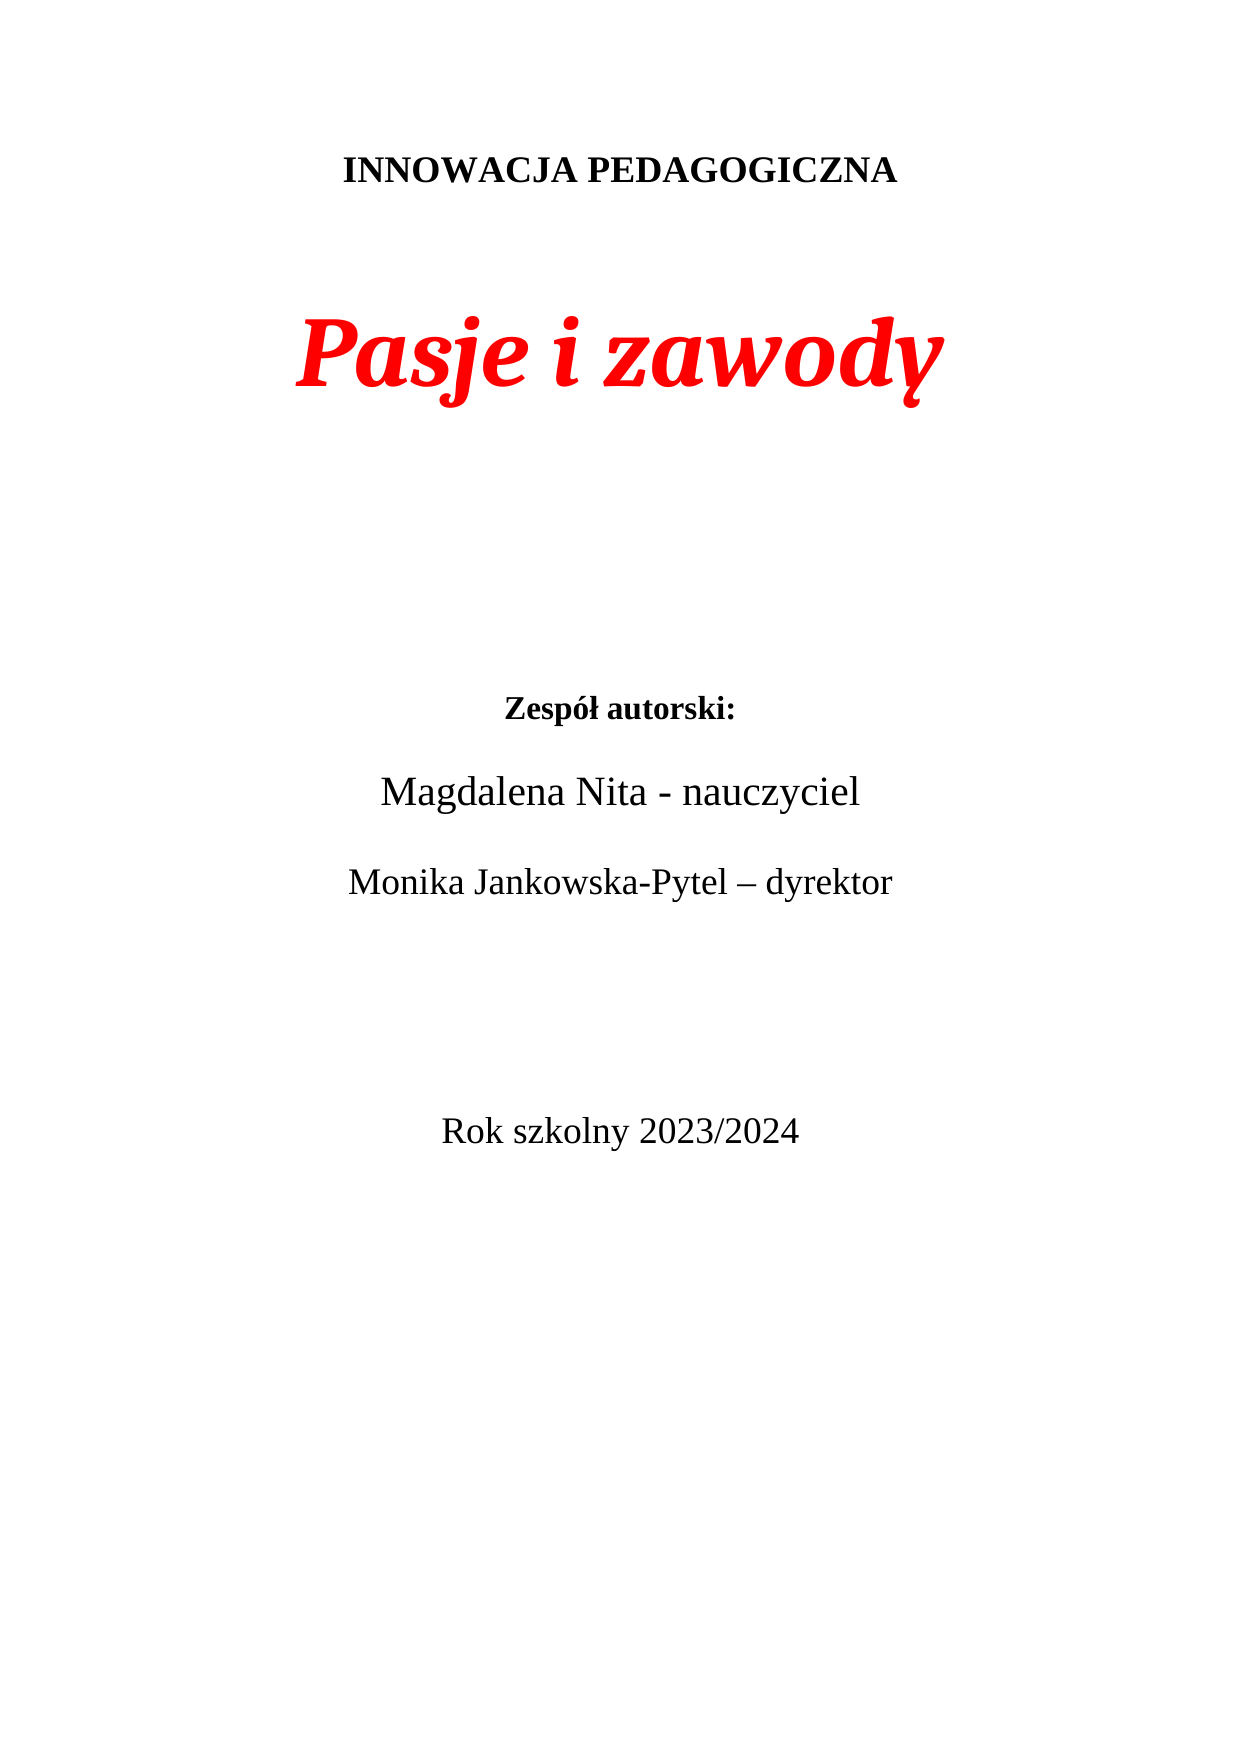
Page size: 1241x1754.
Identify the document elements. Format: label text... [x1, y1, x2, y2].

text Magdalena Nita - nauczyciel [148, 766, 1093, 814]
text Monika Jankowska-Pytel – dyrektor [148, 859, 1093, 902]
text Pasje i zawody [148, 296, 1093, 411]
text Rok szkolny 2023/2024 [148, 1108, 1093, 1152]
text INNOWACJA PEDAGOGICZNA [148, 148, 1093, 191]
text Zespół autorski: [148, 688, 1093, 726]
